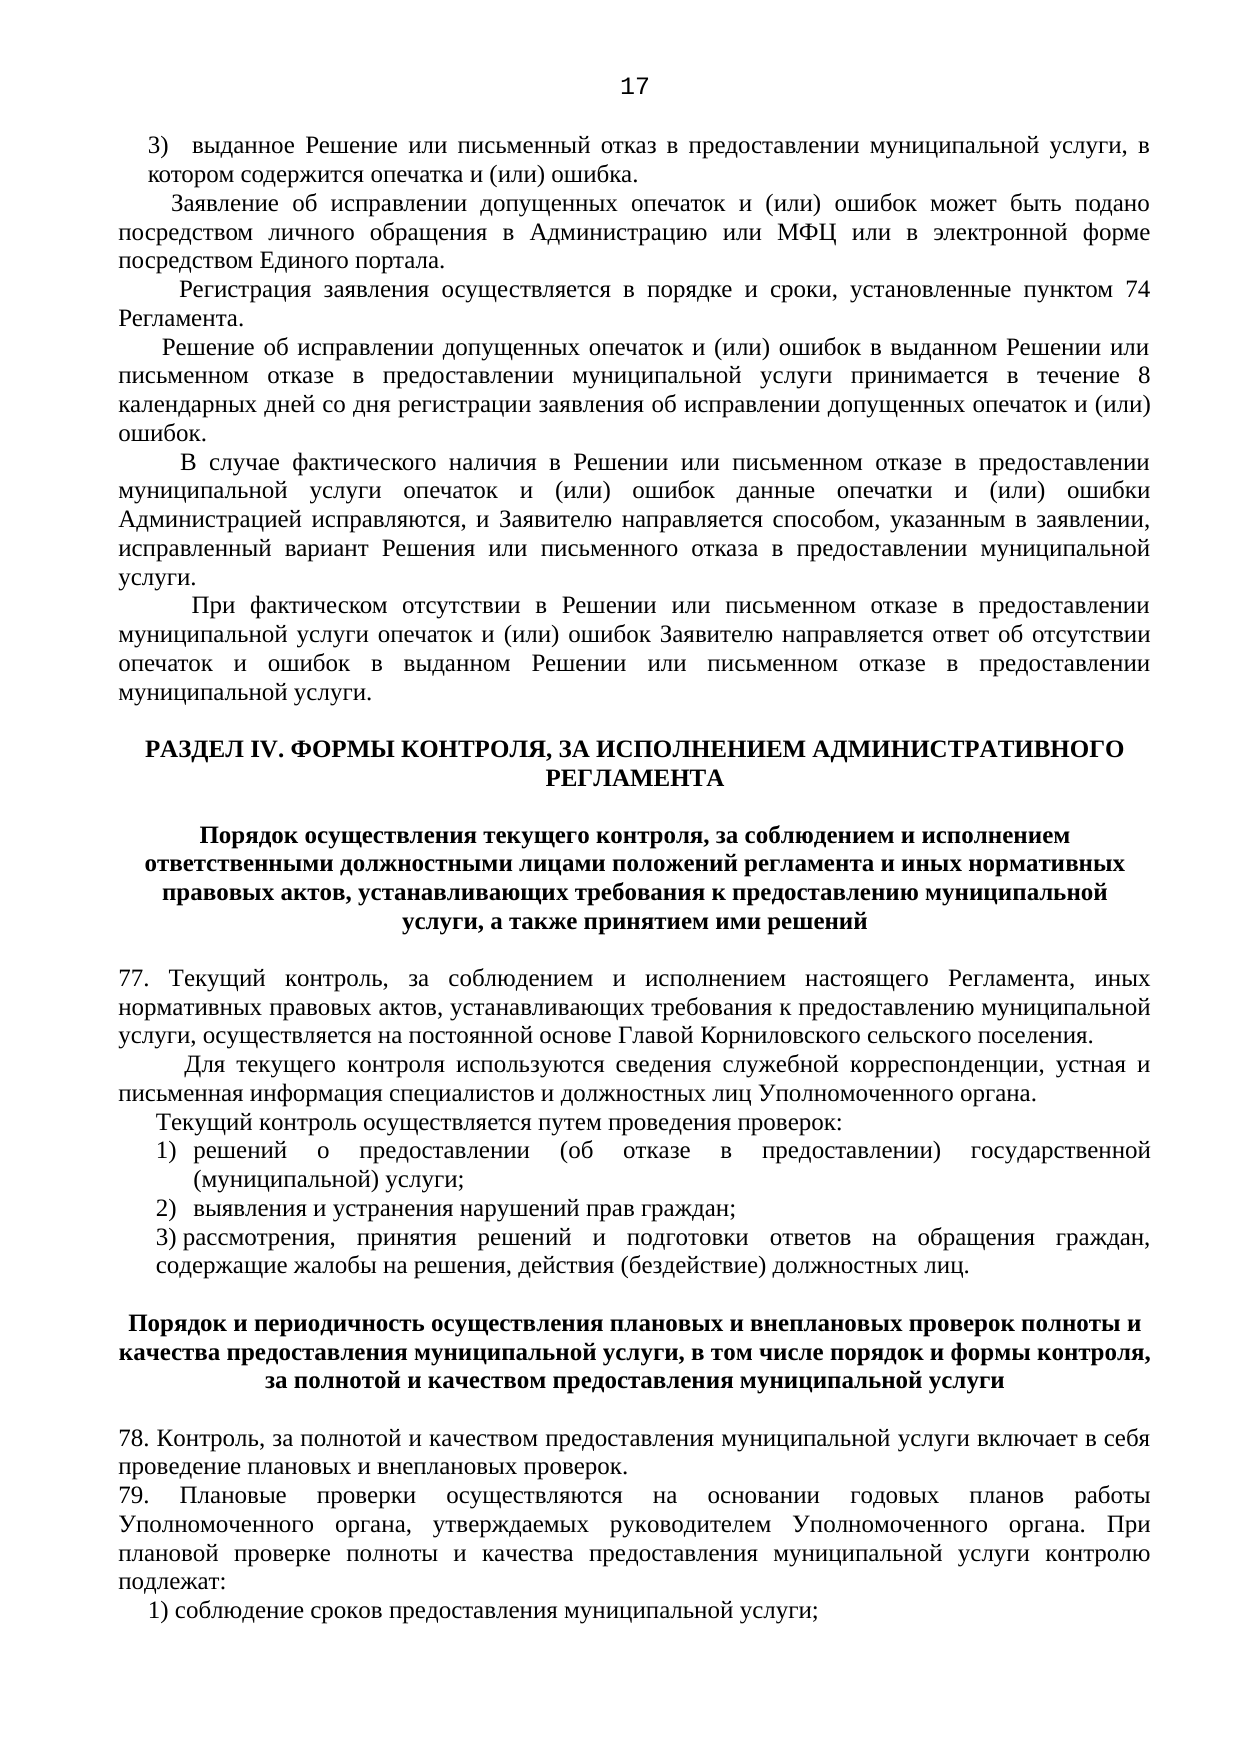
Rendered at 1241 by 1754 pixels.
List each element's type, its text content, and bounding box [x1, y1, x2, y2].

list В случае фактического наличия в Решении или письменном отказе в предоставлении муниципальной услуги опечаток и (или) ошибок данные опечатки и (или) ошибки Администрацией исправляются, и Заявителю направляется способом, указанным в заявлении, исправленный вариант Решения или письменного отказа в предоставлении муниципальной услуги. [118, 447, 1152, 591]
text Порядок и периодичность осуществления плановых и внеплановых проверок полноты и качества предоставления муниципальной услуги, в том числе порядок и формы контроля, за полнотой и качеством предоставления муниципальной услуги [118, 1308, 1152, 1394]
list решений о предоставлении (об отказе в предоставлении) государственной (муниципальной) услуги; [156, 1136, 1152, 1193]
list выданное Решение или письменный отказ в предоставлении муниципальной услуги, в котором содержится опечатка и (или) ошибка. [148, 131, 1152, 188]
list Решение об исправлении допущенных опечаток и (или) ошибок в выданном Решении или письменном отказе в предоставлении муниципальной услуги принимается в течение 8 календарных дней со дня регистрации заявления об исправлении допущенных опечаток и (или) ошибок. [118, 332, 1152, 447]
list выявления и устранения нарушений прав граждан; [156, 1193, 1152, 1222]
list При фактическом отсутствии в Решении или письменном отказе в предоставлении муниципальной услуги опечаток и (или) ошибок Заявителю направляется ответ об отсутствии опечаток и ошибок в выданном Решении или письменном отказе в предоставлении муниципальной услуги. [118, 591, 1152, 706]
text 3) рассмотрения, принятия решений и подготовки ответов на обращения граждан, содержащие жалобы на решения, действия (бездействие) должностных лиц. [156, 1222, 1152, 1279]
list Заявление об исправлении допущенных опечаток и (или) ошибок может быть подано посредством личного обращения в Администрацию или МФЦ или в электронной форме посредством Единого портала. [118, 188, 1152, 274]
list РАЗДЕЛ IV. ФОРМЫ КОНТРОЛЯ, ЗА ИСПОЛНЕНИЕМ АДМИНИСТРАТИВНОГО РЕГЛАМЕНТА [118, 734, 1152, 791]
list Регистрация заявления осуществляется в порядке и сроки, установленные пунктом 74 Регламента. [118, 274, 1152, 332]
list Для текущего контроля используются сведения служебной корреспонденции, устная и письменная информация специалистов и должностных лиц Уполномоченного органа. [118, 1049, 1152, 1107]
list Текущий контроль осуществляется путем проведения проверок: [118, 1107, 1152, 1136]
list 77. Текущий контроль, за соблюдением и исполнением настоящего Регламента, иных нормативных правовых актов, устанавливающих требования к предоставлению муниципальной услуги, осуществляется на постоянной основе Главой Корниловского сельского поселения. [118, 963, 1152, 1049]
list 78. Контроль, за полнотой и качеством предоставления муниципальной услуги включает в себя проведение плановых и внеплановых проверок. [118, 1423, 1152, 1480]
list 79. Плановые проверки осуществляются на основании годовых планов работы Уполномоченного органа, утверждаемых руководителем Уполномоченного органа. При плановой проверке полноты и качества предоставления муниципальной услуги контролю подлежат: [118, 1480, 1152, 1595]
list Порядок осуществления текущего контроля, за соблюдением и исполнением ответственными должностными лицами положений регламента и иных нормативных правовых актов, устанавливающих требования к предоставлению муниципальной услуги, а также принятием ими решений [118, 820, 1152, 935]
list 1) соблюдение сроков предоставления муниципальной услуги; [148, 1595, 1152, 1624]
